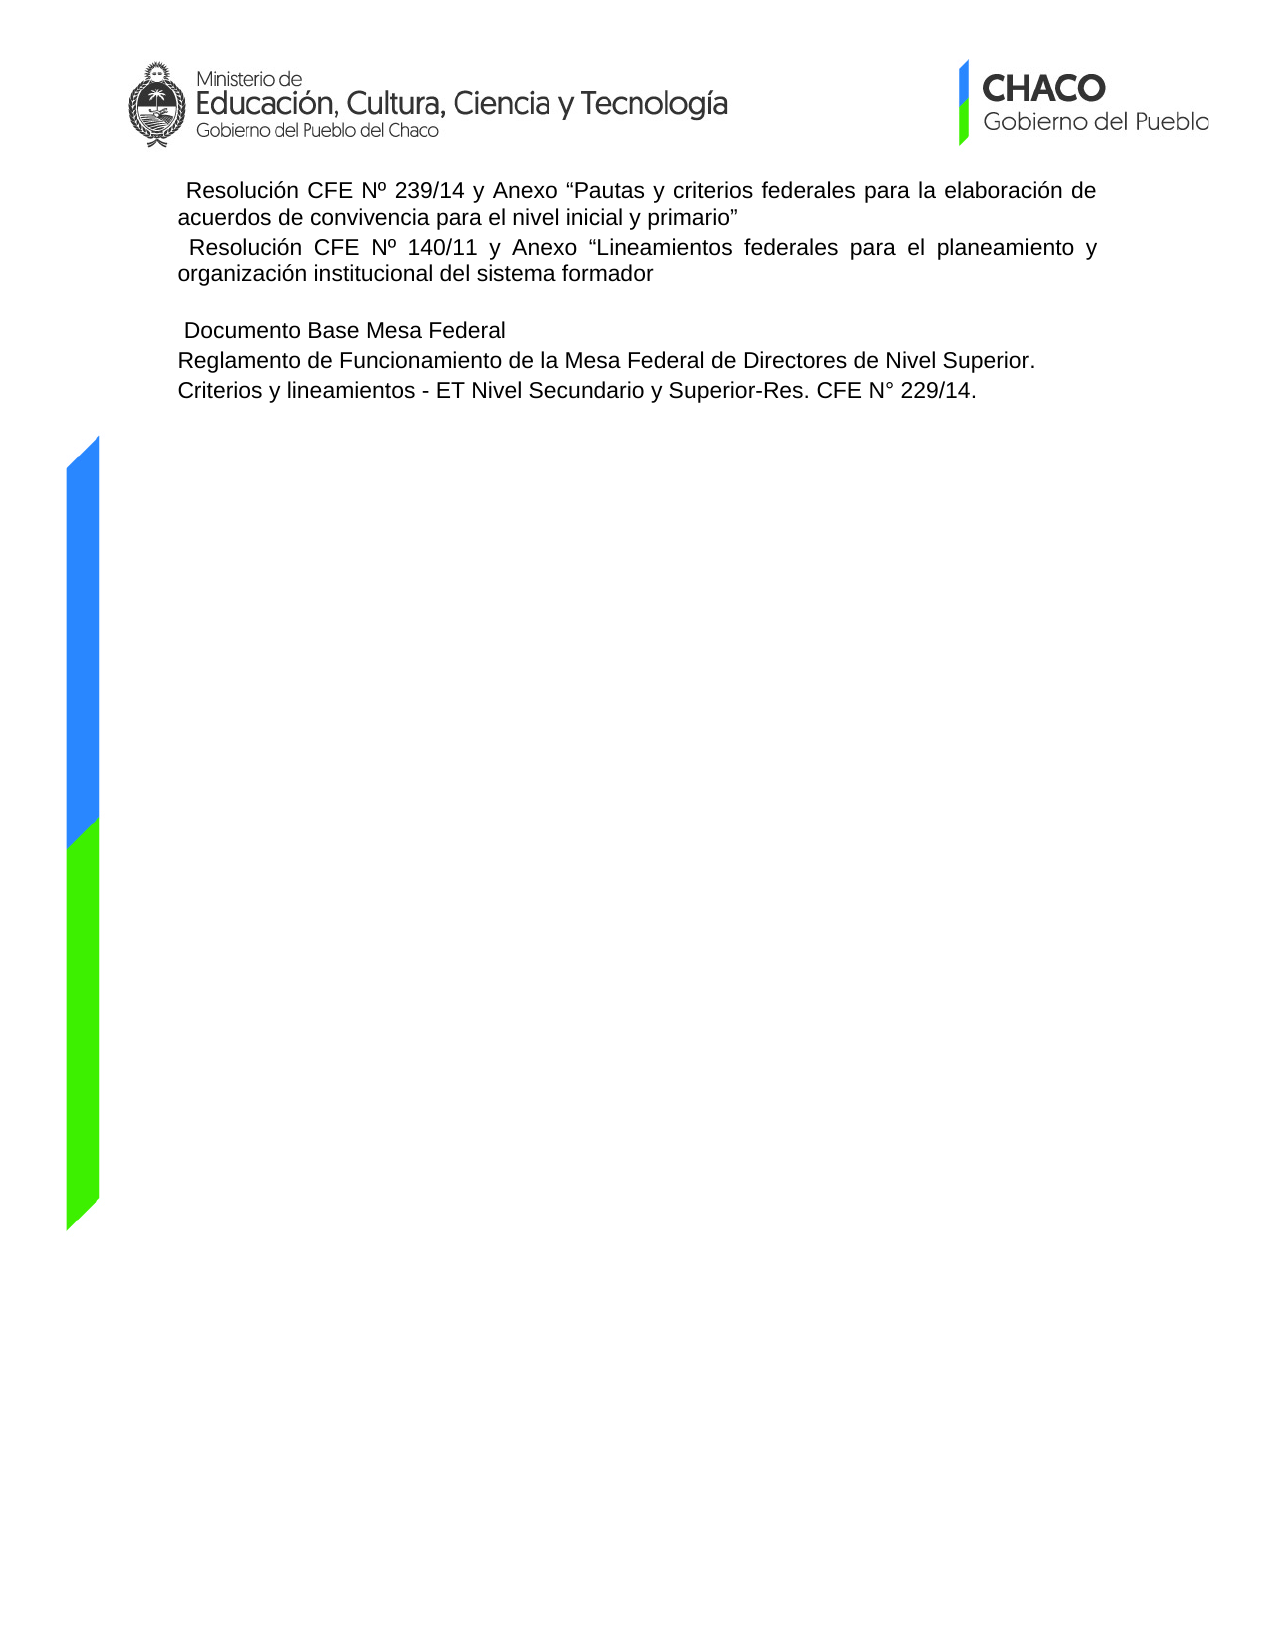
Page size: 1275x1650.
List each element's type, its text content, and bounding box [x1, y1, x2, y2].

picture [66, 59, 1209, 1648]
text Reglamento de Funcionamiento de la Mesa Federal de Directores de Nivel Superior. [177, 347, 1098, 373]
text Resolución CFE Nº 140/11 y Anexo “Lineamientos federales para el planeamiento y organización institucional del sistema formador [177, 234, 1098, 286]
text Criterios y lineamientos - ET Nivel Secundario y Superior-Res. CFE N° 229/14. [177, 377, 1098, 403]
text Resolución CFE Nº 239/14 y Anexo “Pautas y criterios federales para la elaboración de acuerdos de convivencia para el nivel inicial y primario” [177, 177, 1098, 230]
text Documento Base Mesa Federal [177, 317, 1098, 343]
